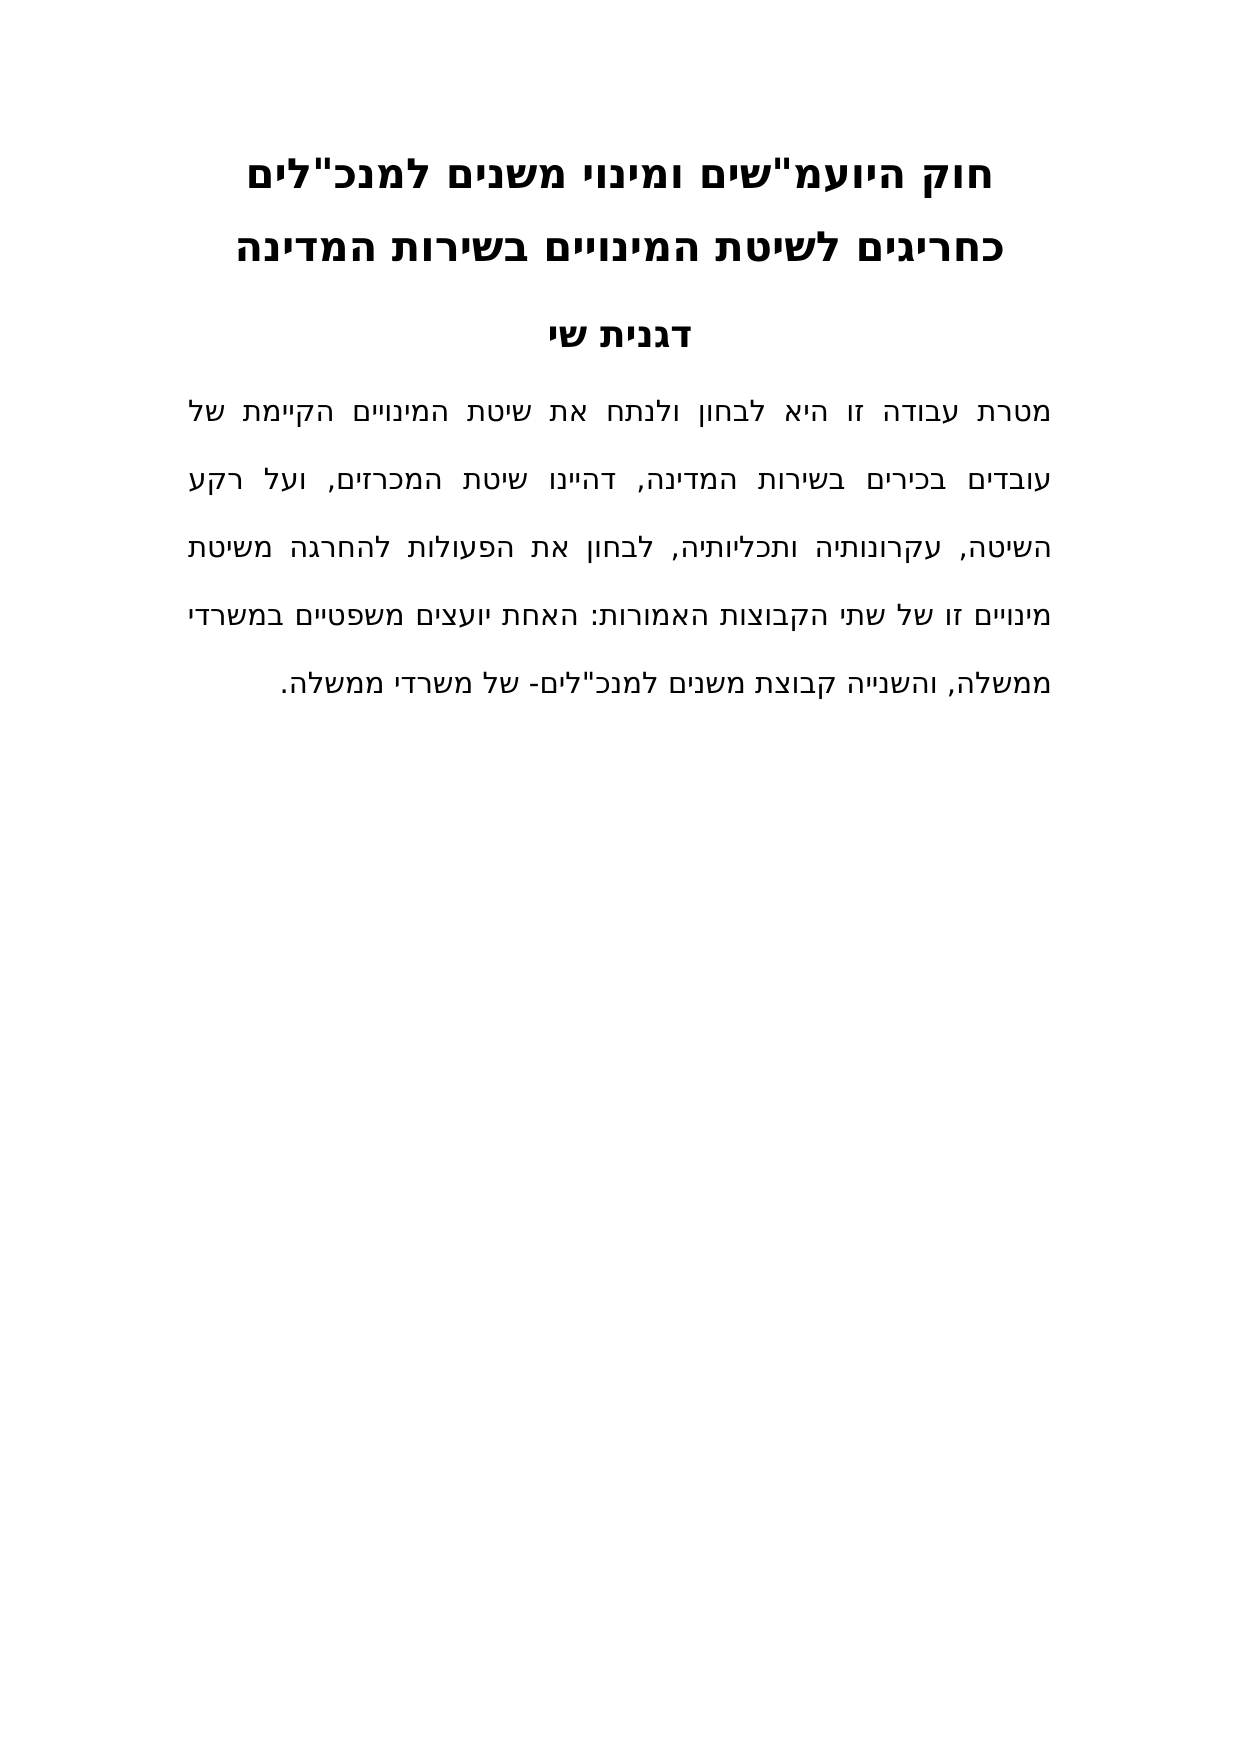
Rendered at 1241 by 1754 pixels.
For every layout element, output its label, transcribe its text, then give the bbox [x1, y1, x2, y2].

text מטרת עבודה זו היא לבחון ולנתח את שיטת המינויים הקיימת של עובדים בכירים בשירות המדינה, דהיינו שיטת המכרזים, ועל רקע השיטה, עקרונותיה ותכליותיה, לבחון את הפעולות להחרגה משיטת מינויים זו של שתי הקבוצות האמורות: האחת יועצים משפטיים במשרדי ממשלה, והשנייה קבוצת משנים למנכ"לים- של משרדי ממשלה. [187, 394, 1053, 700]
text חוק היועמ"שים ומינוי משנים למנכ"לים כחריגים לשיטת המינויים בשירות המדינה [187, 150, 1053, 271]
text דגנית שי [187, 312, 1053, 356]
